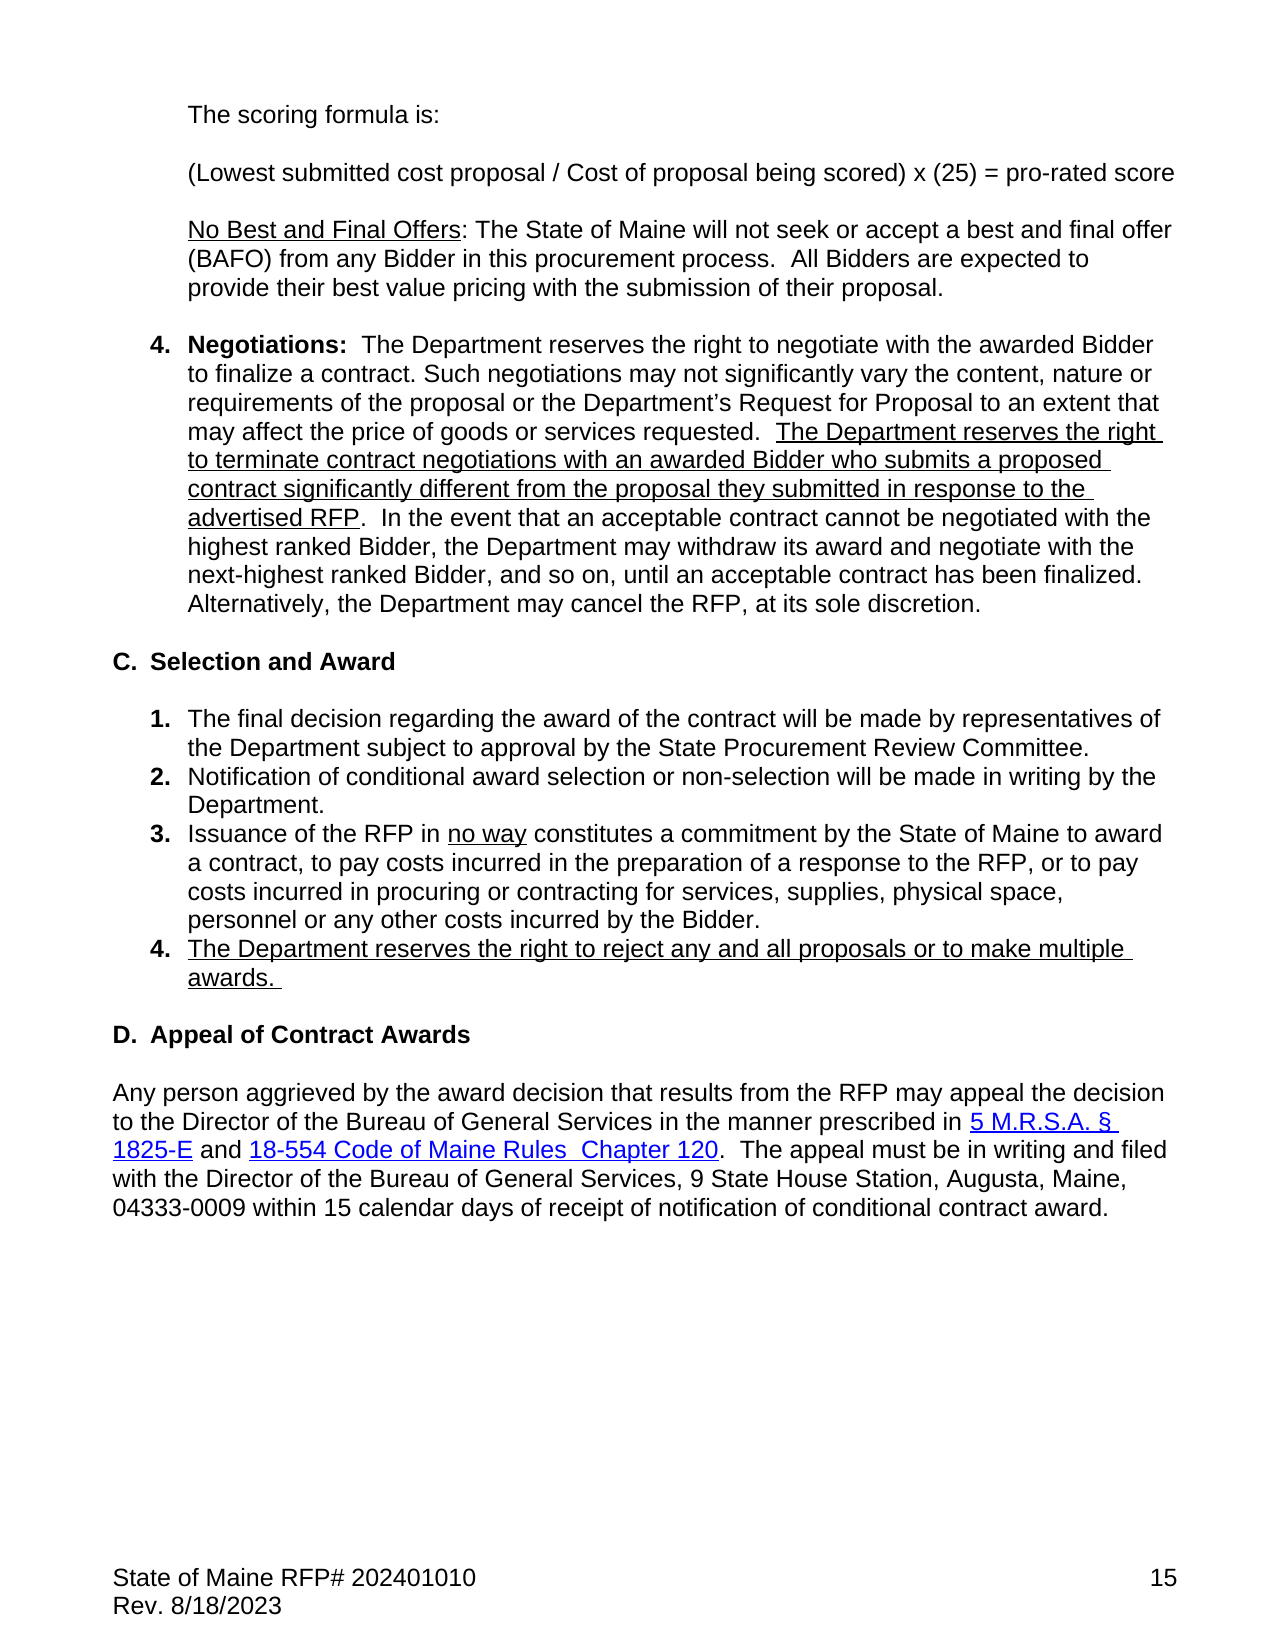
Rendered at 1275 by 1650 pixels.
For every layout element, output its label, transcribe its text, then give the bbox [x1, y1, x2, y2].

text No Best and Final Offers: The State of Maine will not seek or accept a best and final offer (BAFO) from any Bidder in this procurement process. All Bidders are expected to provide their best value pricing with the submission of their proposal. [187, 215, 1177, 302]
list The Department reserves the right to reject any and all proposals or to make multiple awards. [150, 934, 1177, 992]
list Appeal of Contract Awards [112, 1020, 1177, 1049]
text (Lowest submitted cost proposal / Cost of proposal being scored) x (25) = pro-rated score [187, 158, 1177, 187]
list The final decision regarding the award of the contract will be made by representatives of the Department subject to approval by the State Procurement Review Committee. [150, 704, 1177, 762]
list Notification of conditional award selection or non-selection will be made in writing by the Department. [150, 762, 1177, 819]
list Selection and Award [112, 647, 1177, 675]
list Negotiations: The Department reserves the right to negotiate with the awarded Bidder to finalize a contract. Such negotiations may not significantly vary the content, nature or requirements of the proposal or the Department’s Request for Proposal to an extent that may affect the price of goods or services requested. The Department reserves the right to terminate contract negotiations with an awarded Bidder who submits a proposed contract significantly different from the proposal they submitted in response to the advertised RFP. In the event that an acceptable contract cannot be negotiated with the highest ranked Bidder, the Department may withdraw its award and negotiate with the next-highest ranked Bidder, and so on, until an acceptable contract has been finalized. Alternatively, the Department may cancel the RFP, at its sole discretion. [150, 330, 1177, 618]
text Any person aggrieved by the award decision that results from the RFP may appeal the decision to the Director of the Bureau of General Services in the manner prescribed in 5 M.R.S.A. § 1825-E and 18-554 Code of Maine Rules Chapter 120. The appeal must be in writing and filed with the Director of the Bureau of General Services, 9 State House Station, Augusta, Maine, 04333-0009 within 15 calendar days of receipt of notification of conditional contract award. [112, 1078, 1177, 1222]
text The scoring formula is: [112, 100, 1177, 129]
list Issuance of the RFP in no way constitutes a commitment by the State of Maine to award a contract, to pay costs incurred in the preparation of a response to the RFP, or to pay costs incurred in procuring or contracting for services, supplies, physical space, personnel or any other costs incurred by the Bidder. [150, 819, 1177, 934]
